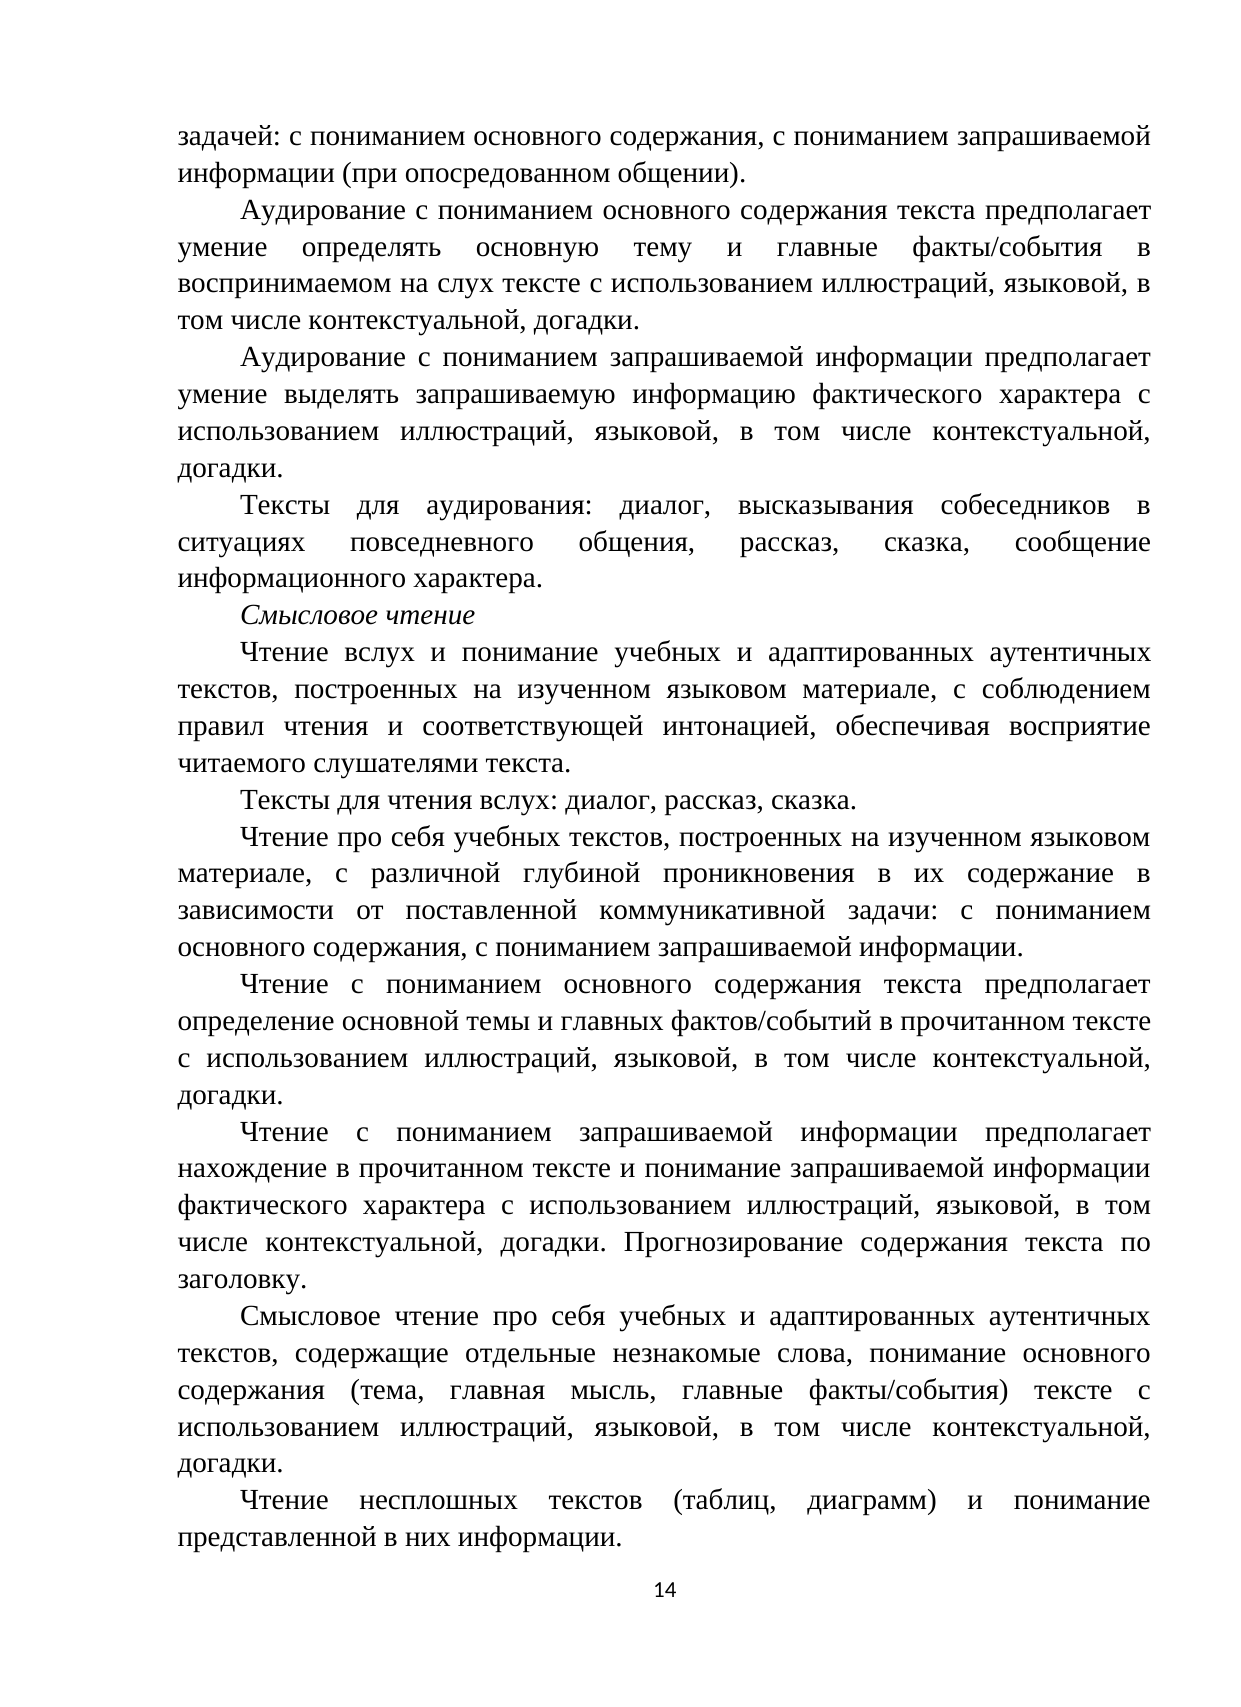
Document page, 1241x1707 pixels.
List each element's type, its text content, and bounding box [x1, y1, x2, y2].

text Аудирование с пониманием основного содержания текста предполагает умение определять основную тему и главные факты/события в воспринимаемом на слух тексте с использованием иллюстраций, языковой, в том числе контекстуальной, догадки. [177, 192, 1152, 336]
text Чтение про себя учебных текстов, построенных на изученном языковом материале, с различной глубиной проникновения в их содержание в зависимости от поставленной коммуникативной задачи: с пониманием основного содержания, с пониманием запрашиваемой информации. [177, 819, 1152, 963]
text Смысловое чтение про себя учебных и адаптированных аутентичных текстов, содержащие отдельные незнакомые слова, понимание основного содержания (тема, главная мысль, главные факты/события) тексте с использованием иллюстраций, языковой, в том числе контекстуальной, догадки. [177, 1298, 1152, 1479]
text Чтение несплошных текстов (таблиц, диаграмм) и понимание представленной в них информации. [177, 1482, 1152, 1553]
text Смысловое чтение [177, 597, 1152, 631]
text Тексты для чтения вслух: диалог, рассказ, сказка. [177, 782, 1152, 815]
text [177, 118, 1152, 188]
text Тексты для аудирования: диалог, высказывания собеседников в ситуациях повседневного общения, рассказ, сказка, сообщение информационного характера. [177, 487, 1152, 594]
text Аудирование с пониманием запрашиваемой информации предполагает умение выделять запрашиваемую информацию фактического характера с использованием иллюстраций, языковой, в том числе контекстуальной, догадки. [177, 339, 1152, 483]
text Чтение вслух и понимание учебных и адаптированных аутентичных текстов, построенных на изученном языковом материале, с соблюдением правил чтения и соответствующей интонацией, обеспечивая восприятие читаемого слушателями текста. [177, 634, 1152, 778]
text Чтение с пониманием основного содержания текста предполагает определение основной темы и главных фактов/событий в прочитанном тексте с использованием иллюстраций, языковой, в том числе контекстуальной, догадки. [177, 966, 1152, 1110]
text Чтение с пониманием запрашиваемой информации предполагает нахождение в прочитанном тексте и понимание запрашиваемой информации фактического характера с использованием иллюстраций, языковой, в том числе контекстуальной, догадки. Прогнозирование содержания текста по заголовку. [177, 1114, 1152, 1295]
